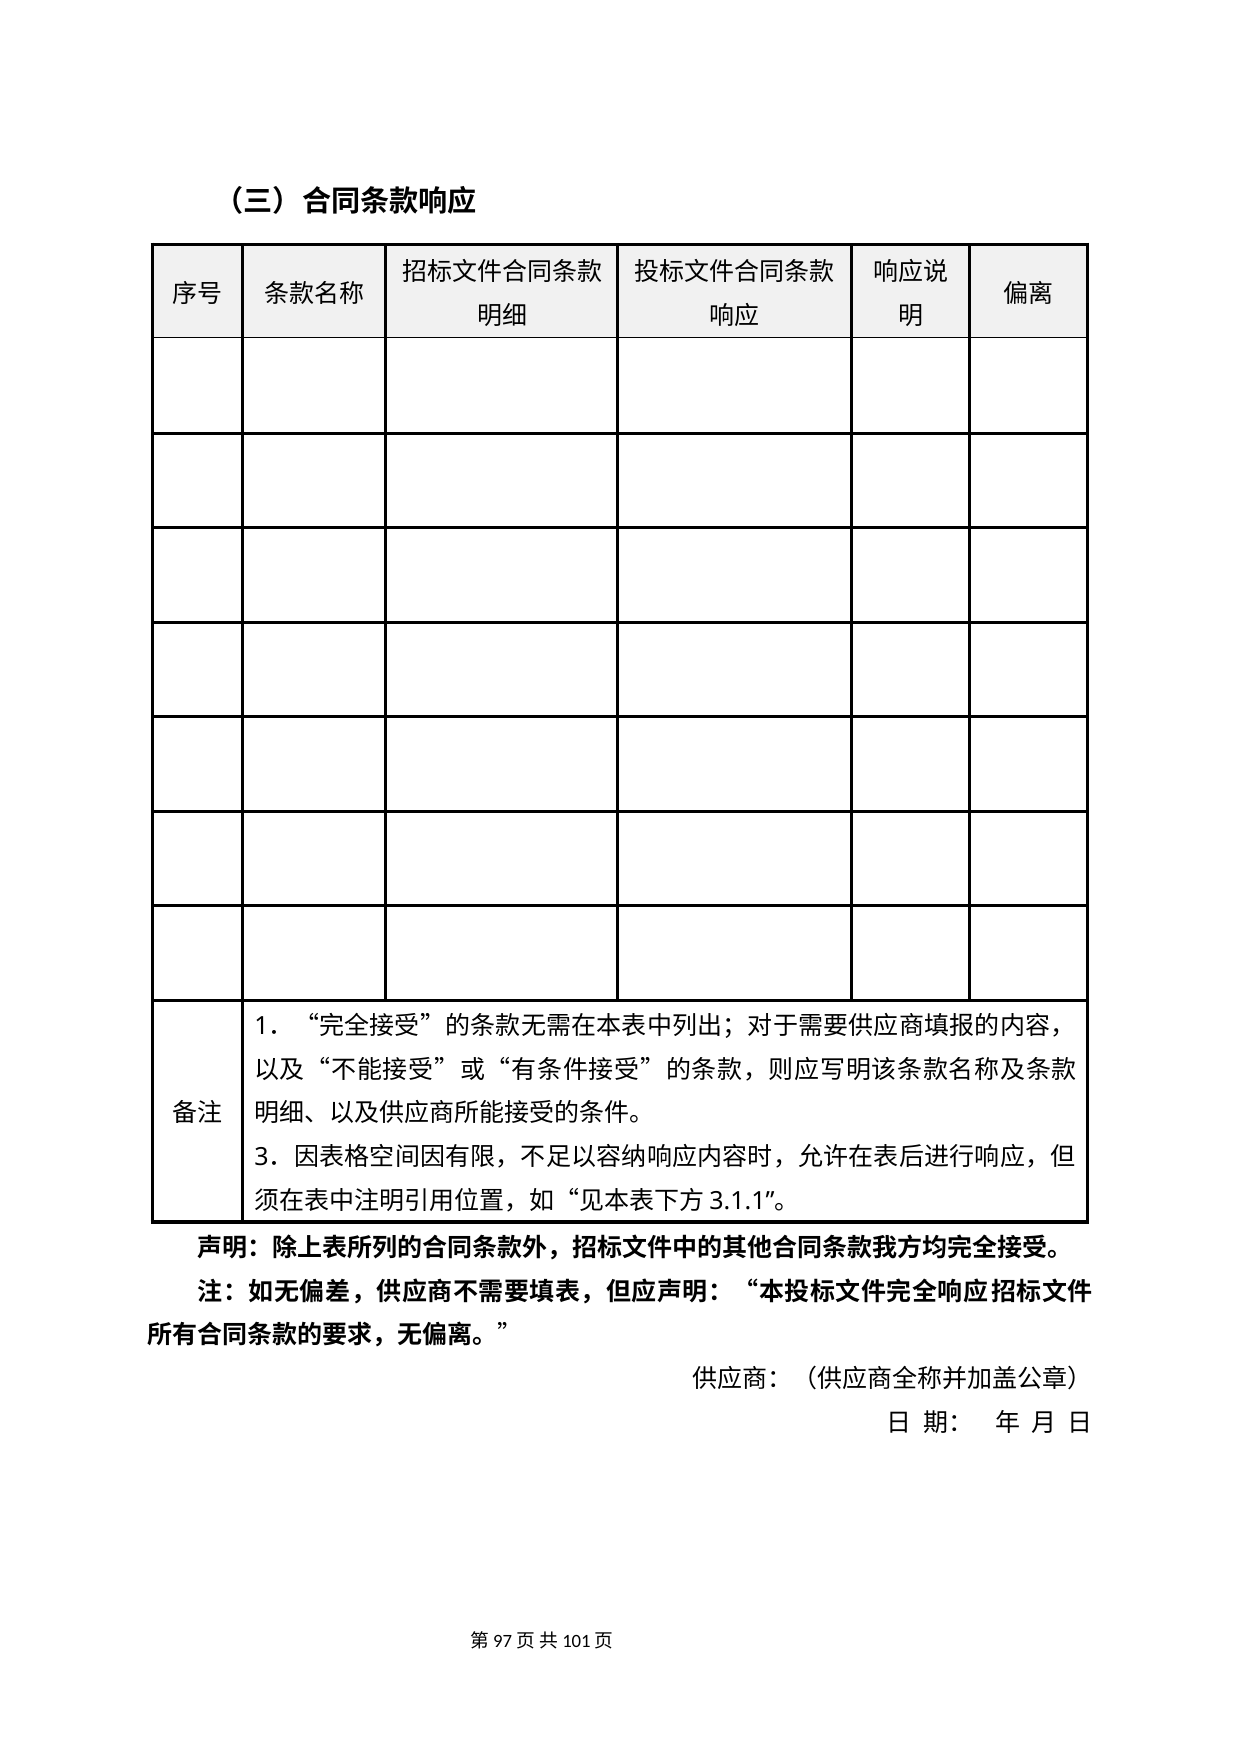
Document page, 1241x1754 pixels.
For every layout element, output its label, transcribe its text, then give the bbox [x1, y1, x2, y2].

table_cell [619, 435, 850, 526]
table_cell [154, 907, 241, 998]
table_cell [853, 338, 968, 432]
table_cell [387, 718, 616, 809]
table_cell [853, 813, 968, 904]
table_cell [387, 435, 616, 526]
table_cell [619, 529, 850, 621]
table_cell [387, 338, 616, 432]
text （三）合同条款响应 [148, 177, 1093, 221]
table_cell [244, 435, 384, 526]
table_cell [387, 529, 616, 621]
table_cell [619, 907, 850, 998]
table_cell [244, 338, 384, 432]
table_cell [154, 435, 241, 526]
table_cell [971, 718, 1086, 809]
table_cell [387, 813, 616, 904]
table_cell [971, 907, 1086, 998]
table_cell [619, 813, 850, 904]
table_cell [154, 718, 241, 809]
table_cell [154, 813, 241, 904]
table_cell [971, 338, 1086, 432]
text 声明：除上表所列的合同条款外，招标文件中的其他合同条款我方均完全接受。 [148, 1223, 1093, 1267]
table_cell [244, 529, 384, 621]
table_cell [853, 718, 968, 809]
table_cell [244, 718, 384, 809]
table_cell [244, 813, 384, 904]
table_cell [244, 624, 384, 715]
table_header 投标文件合同条款响应 [619, 246, 850, 337]
table_cell [853, 435, 968, 526]
table_cell [619, 338, 850, 432]
table_cell [853, 624, 968, 715]
table_header 序号 [154, 246, 241, 337]
table_cell [154, 529, 241, 621]
table_cell 备注 [154, 1002, 241, 1220]
table_header 偏离 [971, 246, 1086, 337]
table_cell [971, 435, 1086, 526]
table_cell [387, 624, 616, 715]
table_cell [853, 907, 968, 998]
table_cell [853, 529, 968, 621]
text 供应商：（供应商全称并加盖公章） [148, 1355, 1093, 1398]
table_cell [244, 907, 384, 998]
table_cell [619, 624, 850, 715]
table_cell [971, 529, 1086, 621]
table_header 响应说明 [853, 246, 968, 337]
table_cell [971, 624, 1086, 715]
table_cell [154, 338, 241, 432]
table_cell [154, 624, 241, 715]
table_cell [387, 907, 616, 998]
table_header 条款名称 [244, 246, 384, 337]
table_cell [619, 718, 850, 809]
table_cell [971, 813, 1086, 904]
text 注：如无偏差，供应商不需要填表，但应声明：“本投标文件完全响应招标文件所有合同条款的要求，无偏离。” [148, 1267, 1093, 1355]
table_cell 1．“完全接受”的条款无需在本表中列出；对于需要供应商填报的内容，以及“不能接受”或“有条件接受”的条款，则应写明该条款名称及条款明细、以及供应商所能接受的条件。 3．因表格空间因有限，不足以容纳响应内容时，允许在表后进行响应，但须在表中注明引用位置，如“见本表下方3.1.1”。 [244, 1002, 1086, 1220]
table_header 招标文件合同条款明细 [387, 246, 616, 337]
text 日 期： 年 月 日 [148, 1398, 1093, 1442]
